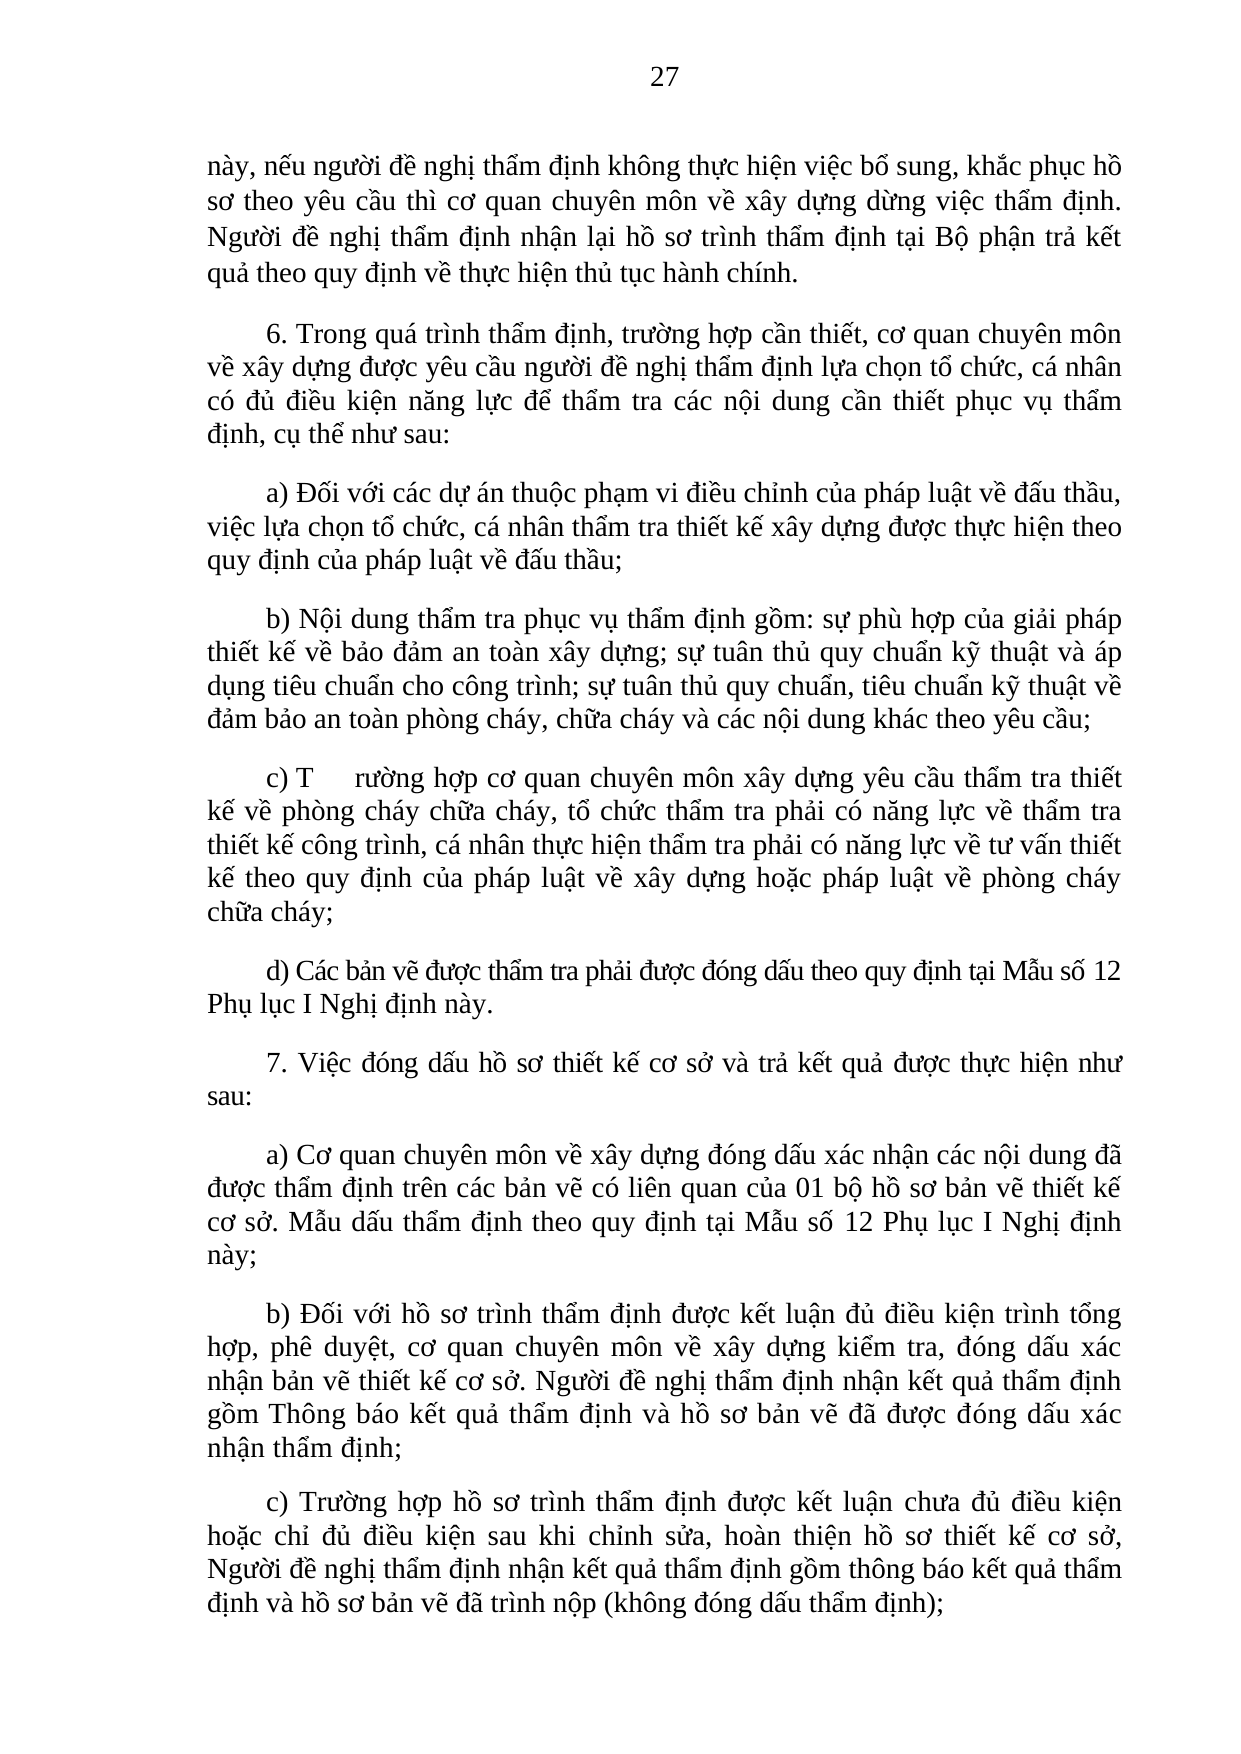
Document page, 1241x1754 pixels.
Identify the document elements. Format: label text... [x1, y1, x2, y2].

text c) T rường hợp cơ quan chuyên môn xây dựng yêu cầu thẩm tra thiết kế về phòng cháy chữa cháy, tổ chức thẩm tra phải có năng lực về thẩm tra thiết kế công trình, cá nhân thực hiện thẩm tra phải có năng lực về tư vấn thiết kế theo quy định của pháp luật về xây dựng hoặc pháp luật về phòng cháy chữa cháy; [207, 760, 1122, 928]
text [207, 148, 1122, 289]
text b) Nội dung thẩm tra phục vụ thẩm định gồm: sự phù hợp của giải pháp thiết kế về bảo đảm an toàn xây dựng; sự tuân thủ quy chuẩn kỹ thuật và áp dụng tiêu chuẩn cho công trình; sự tuân thủ quy chuẩn, tiêu chuẩn kỹ thuật về đảm bảo an toàn phòng cháy, chữa cháy và các nội dung khác theo yêu cầu; [207, 601, 1122, 735]
text b) Đối với hồ sơ trình thẩm định được kết luận đủ điều kiện trình tổng hợp, phê duyệt, cơ quan chuyên môn về xây dựng kiểm tra, đóng dấu xác nhận bản vẽ thiết kế cơ sở. Người đề nghị thẩm định nhận kết quả thẩm định gồm Thông báo kết quả thẩm định và hồ sơ bản vẽ đã được đóng dấu xác nhận thẩm định; [207, 1296, 1122, 1464]
text c) Trường hợp hồ sơ trình thẩm định được kết luận chưa đủ điều kiện hoặc chỉ đủ điều kiện sau khi chỉnh sửa, hoàn thiện hồ sơ thiết kế cơ sở, Người đề nghị thẩm định nhận kết quả thẩm định gồm thông báo kết quả thẩm định và hồ sơ bản vẽ đã trình nộp (không đóng dấu thẩm định); [207, 1484, 1122, 1619]
text a) Đối với các dự án thuộc phạm vi điều chỉnh của pháp luật về đấu thầu, việc lựa chọn tổ chức, cá nhân thẩm tra thiết kế xây dựng được thực hiện theo quy định của pháp luật về đấu thầu; [207, 475, 1122, 576]
text d) Các bản vẽ được thẩm tra phải được đóng dấu theo quy định tại Mẫu số 12 Phụ lục I Nghị định này. [207, 953, 1122, 1020]
text a) Cơ quan chuyên môn về xây dựng đóng dấu xác nhận các nội dung đã được thẩm định trên các bản vẽ có liên quan của 01 bộ hồ sơ bản vẽ thiết kế cơ sở. Mẫu dấu thẩm định theo quy định tại Mẫu số 12 Phụ lục I Nghị định này; [207, 1137, 1122, 1271]
text 6. Trong quá trình thẩm định, trường hợp cần thiết, cơ quan chuyên môn về xây dựng được yêu cầu người đề nghị thẩm định lựa chọn tổ chức, cá nhân có đủ điều kiện năng lực để thẩm tra các nội dung cần thiết phục vụ thẩm định, cụ thể như sau: [207, 316, 1122, 450]
text 7. Việc đóng dấu hồ sơ thiết kế cơ sở và trả kết quả được thực hiện như sau: [207, 1045, 1122, 1112]
